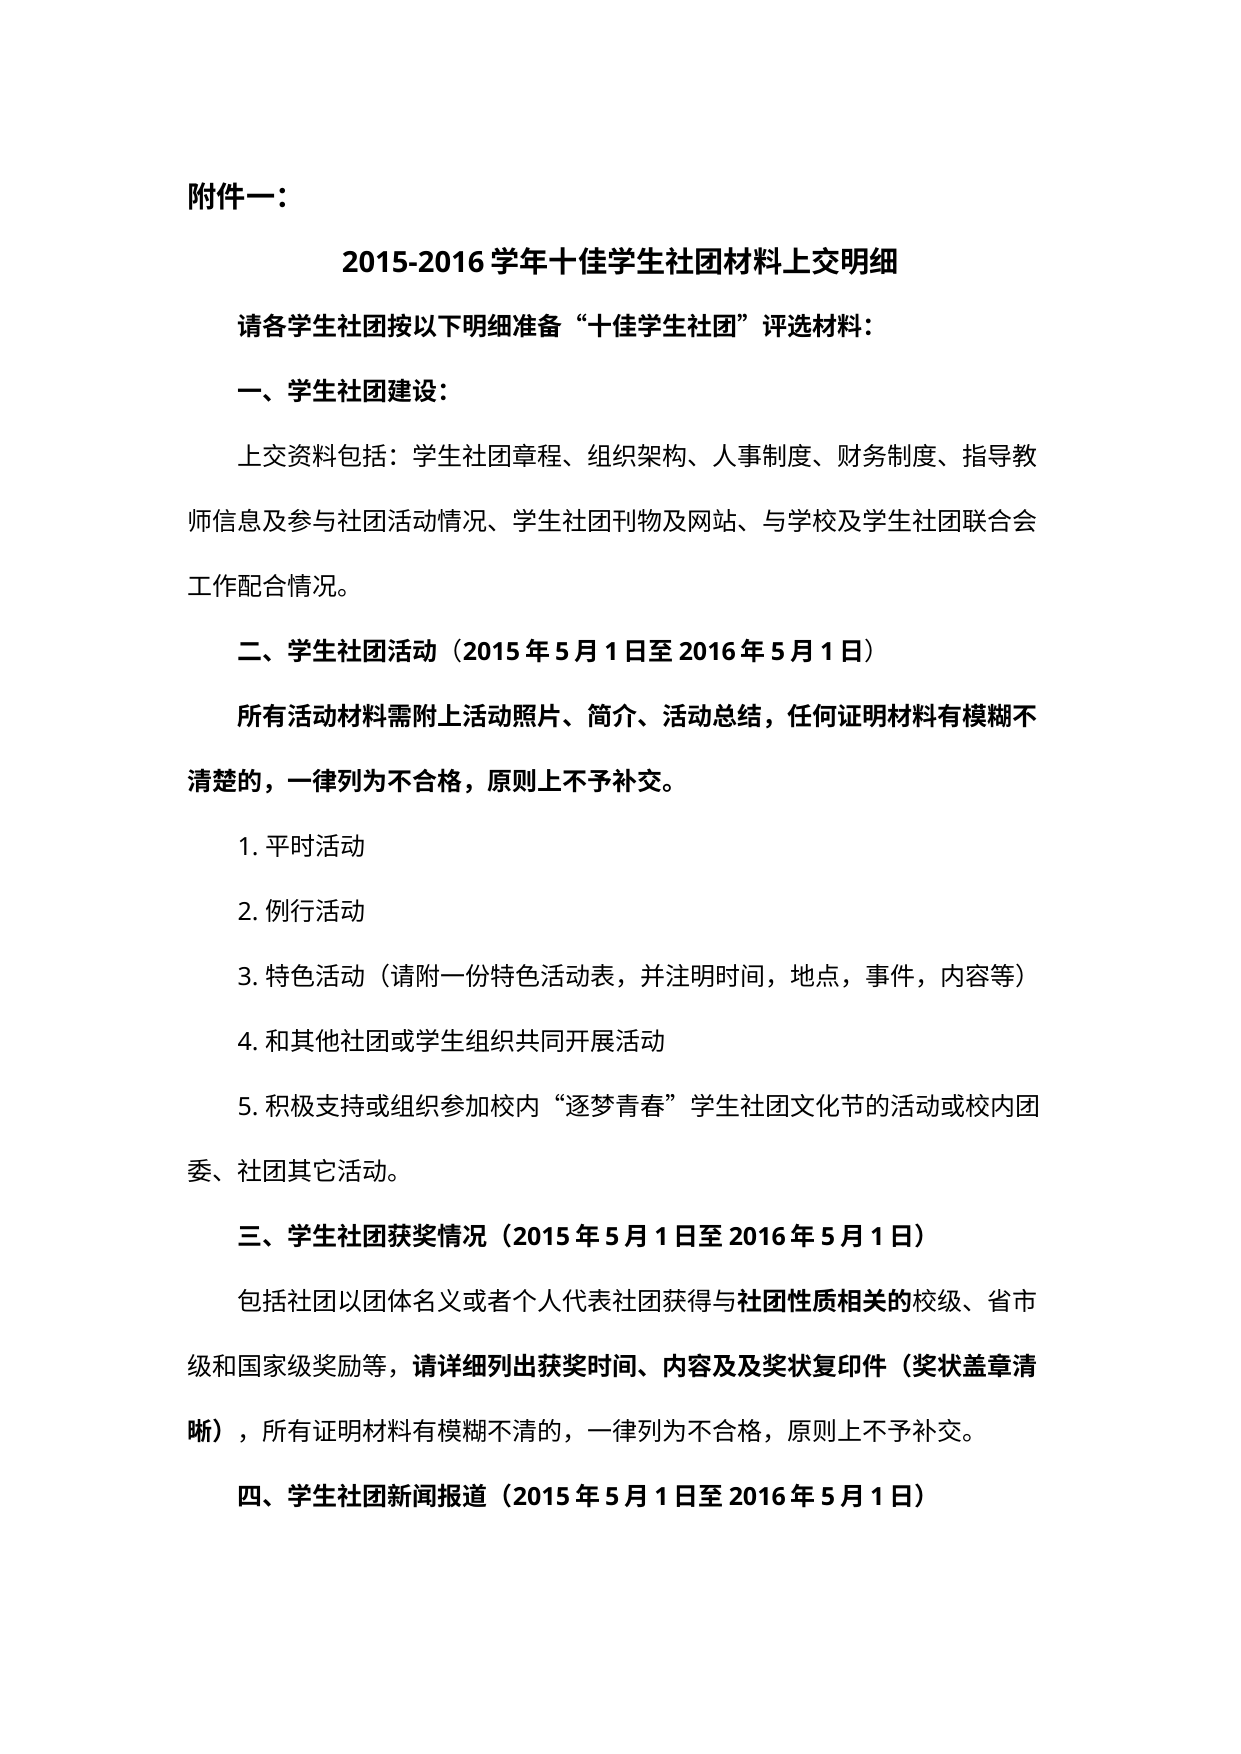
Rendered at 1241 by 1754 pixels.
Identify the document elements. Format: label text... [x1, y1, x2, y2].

text 二、学生社团活动（2015年5月1日至2016年5月1日） [187, 617, 1053, 682]
text 5. 积极支持或组织参加校内“逐梦青春”学生社团文化节的活动或校内团委、社团其它活动。 [187, 1072, 1053, 1202]
text 包括社团以团体名义或者个人代表社团获得与社团性质相关的校级、省市级和国家级奖励等，请详细列出获奖时间、内容及及奖状复印件（奖状盖章清晰），所有证明材料有模糊不清的，一律列为不合格，原则上不予补交。 [187, 1267, 1053, 1462]
text 三、学生社团获奖情况（2015年5月1日至2016年5月1日） [187, 1202, 1053, 1267]
text 4. 和其他社团或学生组织共同开展活动 [187, 1007, 1053, 1072]
text 2015-2016学年十佳学生社团材料上交明细 [187, 227, 1053, 292]
text 请各学生社团按以下明细准备“十佳学生社团”评选材料： [187, 292, 1053, 357]
text 所有活动材料需附上活动照片、简介、活动总结，任何证明材料有模糊不清楚的，一律列为不合格，原则上不予补交。 [187, 682, 1053, 812]
text 附件一： [187, 162, 1053, 227]
text 一、学生社团建设： [187, 357, 1053, 422]
text 上交资料包括：学生社团章程、组织架构、人事制度、财务制度、指导教师信息及参与社团活动情况、学生社团刊物及网站、与学校及学生社团联合会工作配合情况。 [187, 422, 1053, 617]
text 1. 平时活动 [187, 812, 1053, 877]
text 3. 特色活动（请附一份特色活动表，并注明时间，地点，事件，内容等） [187, 942, 1053, 1007]
text 四、学生社团新闻报道（2015年5月1日至2016年5月1日） [187, 1462, 1053, 1527]
text 2. 例行活动 [187, 877, 1053, 942]
